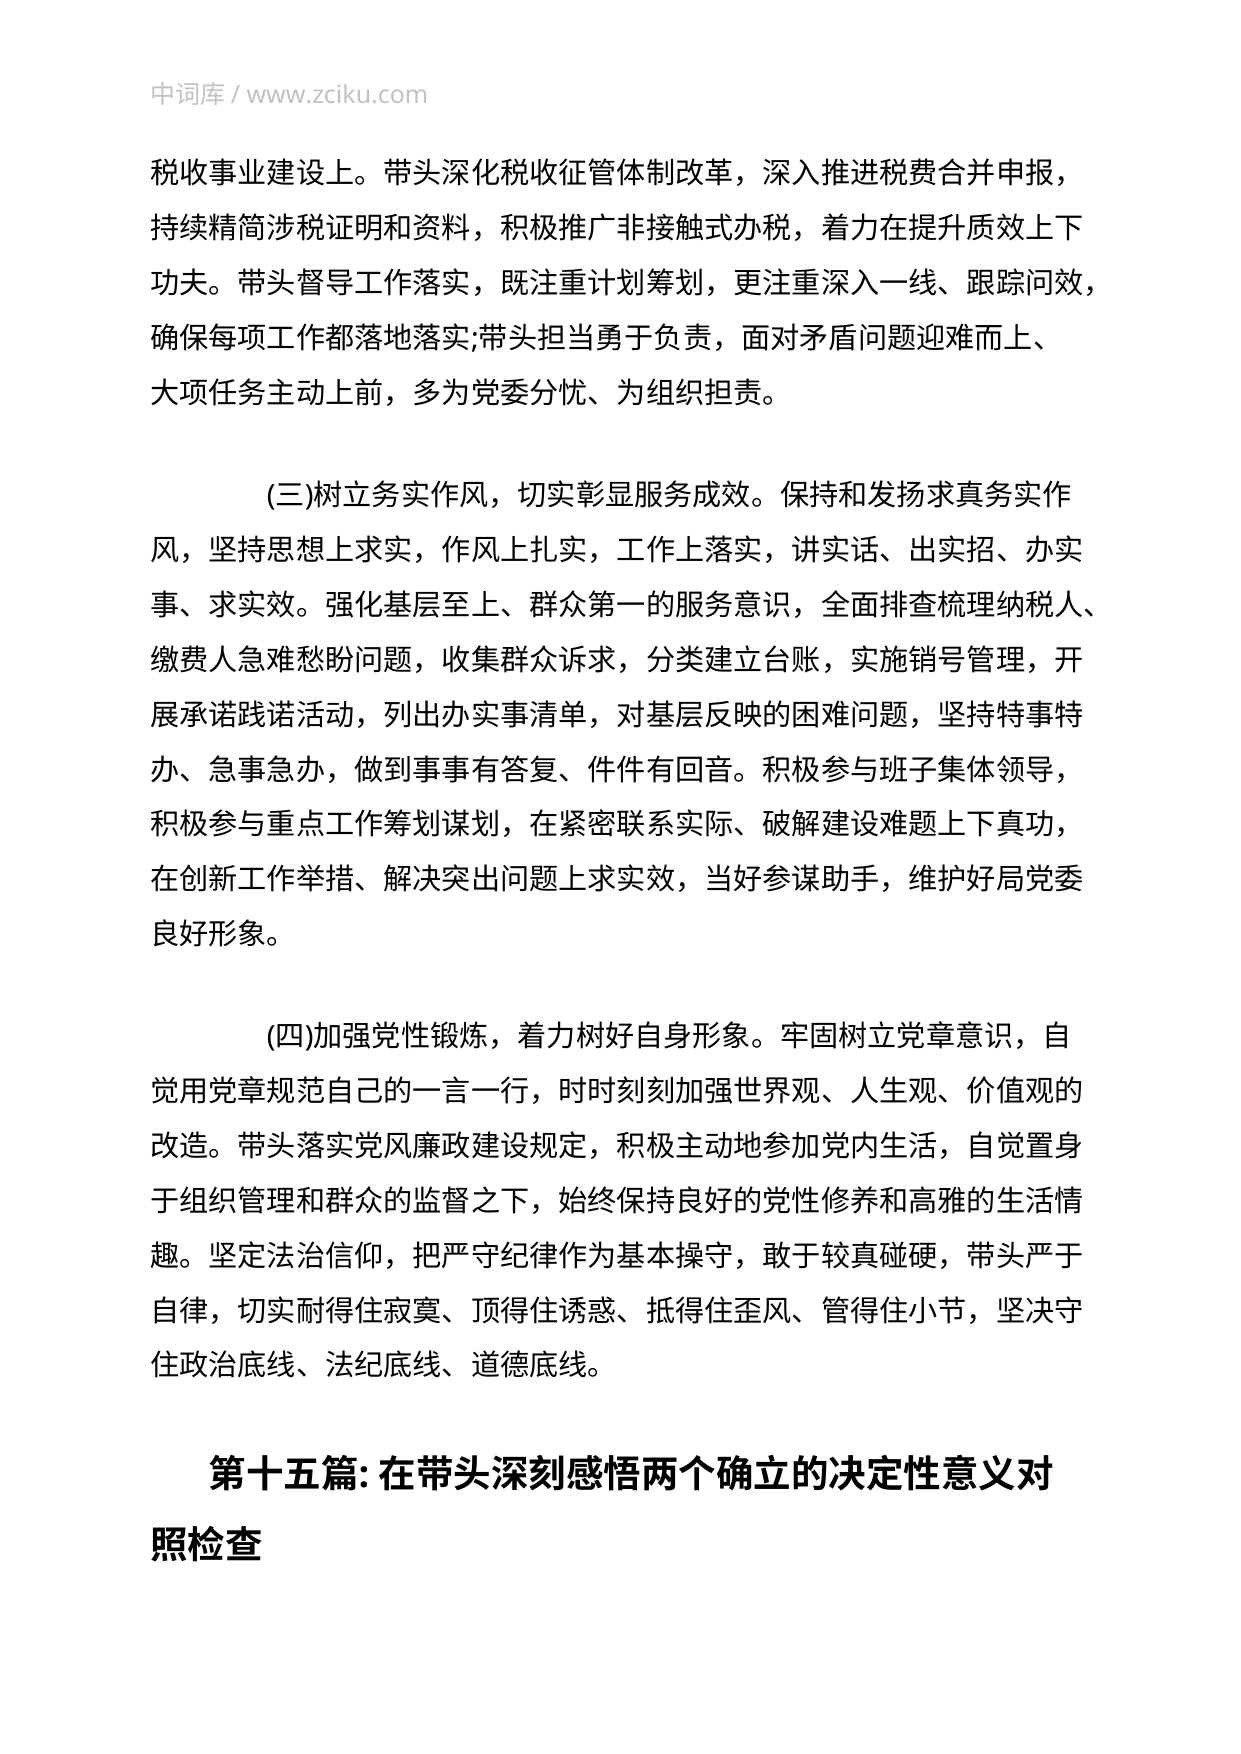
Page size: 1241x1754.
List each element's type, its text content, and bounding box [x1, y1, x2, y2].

text 第十五篇: 在带头深刻感悟两个确立的决定性意义对照检查 [150, 1444, 1090, 1569]
text (四)加强党性锻炼，着力树好自身形象。牢固树立党章意识，自觉用党章规范自己的一言一行，时时刻刻加强世界观、人生观、价值观的改造。带头落实党风廉政建设规定，积极主动地参加党内生活，自觉置身于组织管理和群众的监督之下，始终保持良好的党性修养和高雅的生活情趣。坚定法治信仰，把严守纪律作为基本操守，敢于较真碰硬，带头严于自律，切实耐得住寂寞、顶得住诱惑、抵得住歪风、管得住小节，坚决守住政治底线、法纪底线、道德底线。 [150, 1012, 1090, 1384]
text (三)树立务实作风，切实彰显服务成效。保持和发扬求真务实作风，坚持思想上求实，作风上扎实，工作上落实，讲实话、出实招、办实事、求实效。强化基层至上、群众第一的服务意识，全面排查梳理纳税人、缴费人急难愁盼问题，收集群众诉求，分类建立台账，实施销号管理，开展承诺践诺活动，列出办实事清单，对基层反映的困难问题，坚持特事特办、急事急办，做到事事有答复、件件有回音。积极参与班子集体领导，积极参与重点工作筹划谋划，在紧密联系实际、破解建设难题上下真功，在创新工作举措、解决突出问题上求实效，当好参谋助手，维护好局党委良好形象。 [150, 471, 1090, 953]
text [150, 150, 1090, 412]
